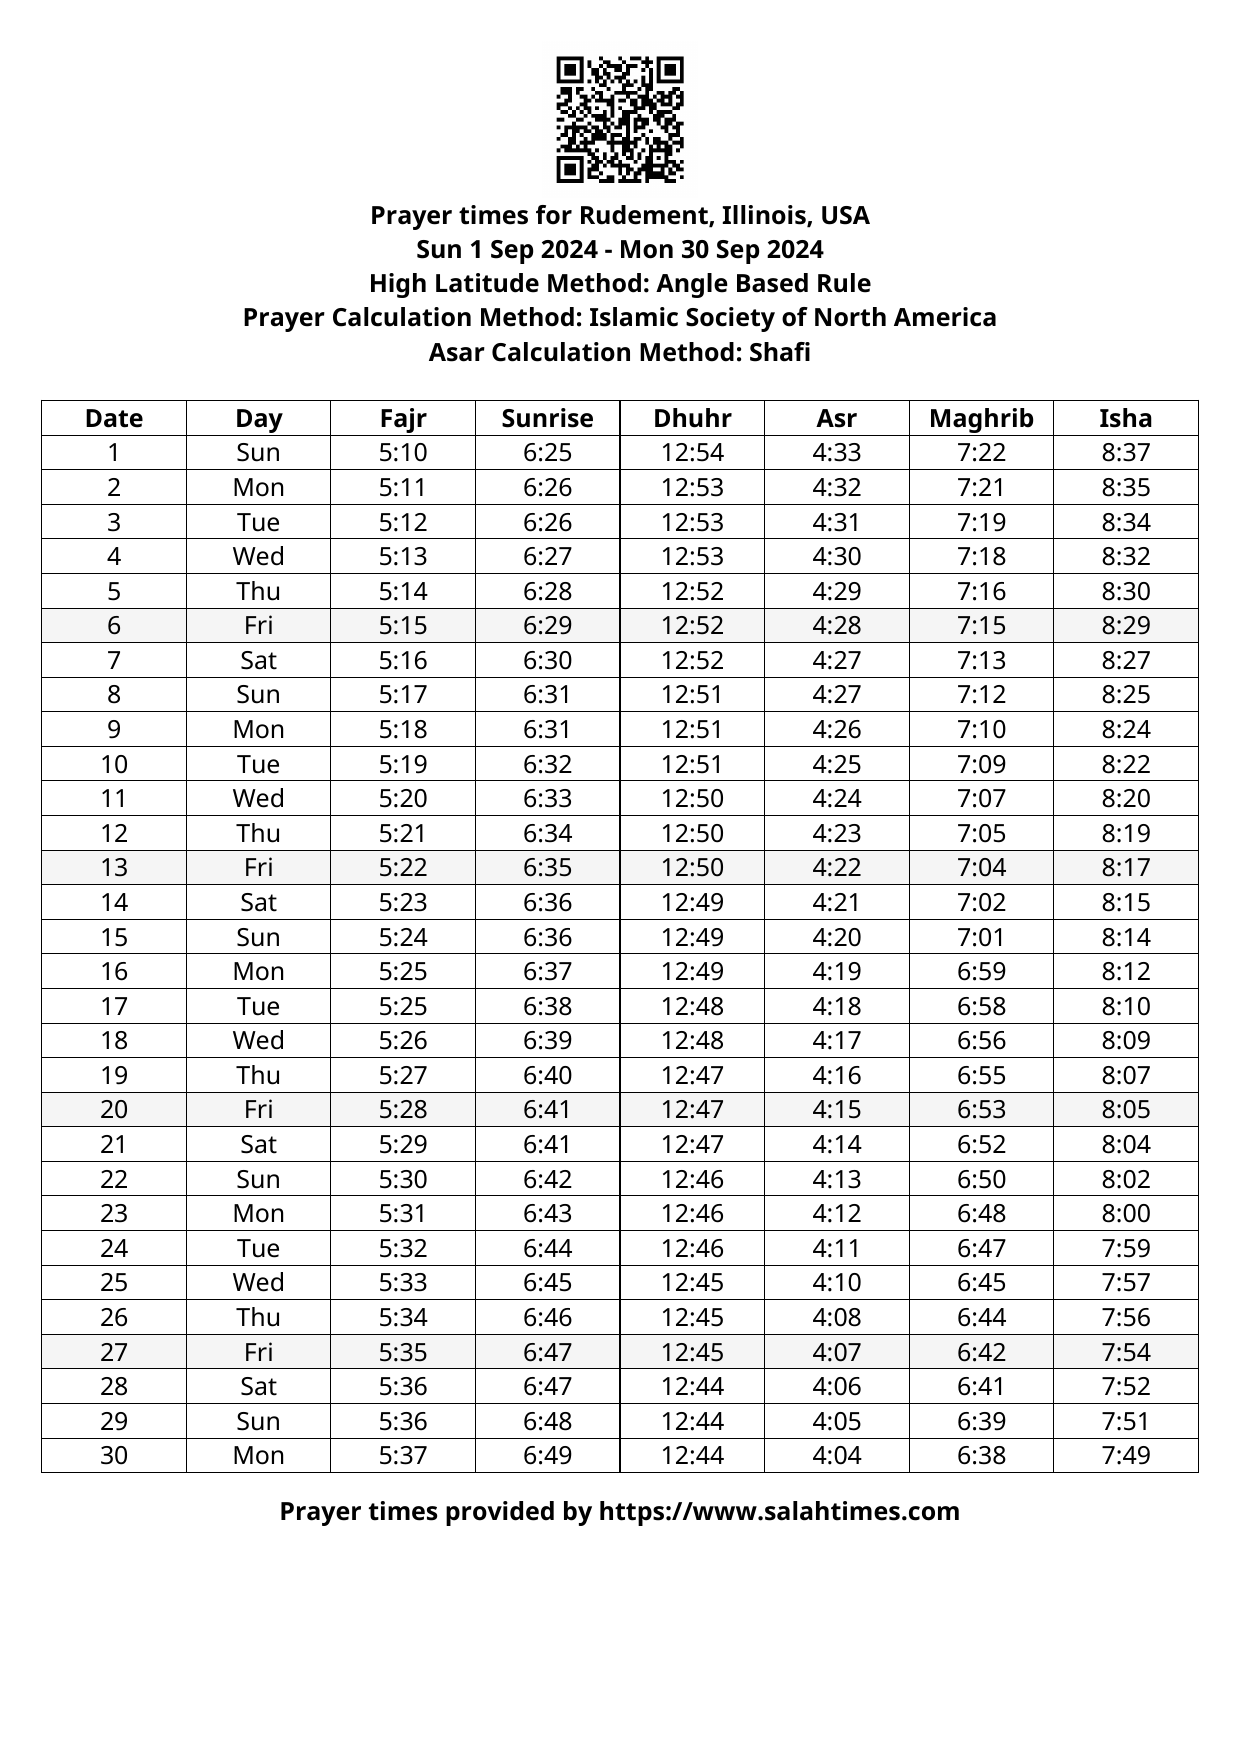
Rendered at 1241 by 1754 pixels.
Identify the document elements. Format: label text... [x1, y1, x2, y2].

table_cell 5:22 [331, 851, 475, 884]
table_cell Tue [187, 1231, 330, 1264]
text Prayer times provided by https://www.salahtimes.com [42, 1494, 1198, 1528]
table_cell 8:32 [1054, 539, 1198, 573]
table_cell 6:35 [476, 851, 619, 884]
table_cell 6:41 [476, 1093, 619, 1126]
table_cell 4:26 [765, 712, 909, 746]
table_cell 6:36 [476, 920, 619, 953]
table_cell 4 [42, 539, 186, 573]
table_cell 16 [42, 954, 186, 988]
table_cell 6:40 [476, 1058, 619, 1092]
table_cell 6:46 [476, 1300, 619, 1334]
table_cell Mon [187, 1439, 330, 1472]
table_cell 5:18 [331, 712, 475, 746]
table_cell 8:24 [1054, 712, 1198, 746]
table_cell 6:26 [476, 470, 619, 504]
table_cell 12:47 [621, 1058, 764, 1092]
table_cell 8:02 [1054, 1162, 1198, 1195]
table_cell 6:26 [476, 505, 619, 538]
table_cell 6:47 [910, 1231, 1053, 1264]
picture [542, 41, 699, 198]
table_cell 8:30 [1054, 574, 1198, 607]
table_header Maghrib [910, 401, 1053, 434]
table_cell 6:58 [910, 989, 1053, 1022]
table_cell 6:45 [476, 1266, 619, 1299]
table_cell 4:04 [765, 1439, 909, 1472]
table_cell 4:33 [765, 436, 909, 469]
table_cell 5:24 [331, 920, 475, 953]
table_cell 6:39 [476, 1024, 619, 1057]
table_cell 27 [42, 1335, 186, 1368]
table_cell Sun [187, 678, 330, 711]
table_cell 4:24 [765, 781, 909, 815]
table_cell Sat [187, 1369, 330, 1403]
table_cell Mon [187, 470, 330, 504]
table_header Fajr [331, 401, 475, 434]
table_cell 4:08 [765, 1300, 909, 1334]
table_cell 6:34 [476, 816, 619, 849]
table_cell 4:19 [765, 954, 909, 988]
table_cell 6:31 [476, 712, 619, 746]
table_cell 5:37 [331, 1439, 475, 1472]
table_cell 20 [42, 1093, 186, 1126]
table_cell 8:05 [1054, 1093, 1198, 1126]
table_header Sunrise [476, 401, 619, 434]
table_cell 6:37 [476, 954, 619, 988]
table_cell 7:51 [1054, 1404, 1198, 1437]
table_cell 12:49 [621, 920, 764, 953]
table_cell 12:49 [621, 954, 764, 988]
table_cell 12:53 [621, 505, 764, 538]
table_cell 5:32 [331, 1231, 475, 1264]
table_cell 17 [42, 989, 186, 1022]
table_cell 14 [42, 885, 186, 919]
table_cell 6:48 [476, 1404, 619, 1437]
table_cell 6:52 [910, 1127, 1053, 1161]
table_cell Thu [187, 1300, 330, 1334]
table_cell Wed [187, 781, 330, 815]
table_cell 6:25 [476, 436, 619, 469]
table_cell 3 [42, 505, 186, 538]
table_header Dhuhr [621, 401, 764, 434]
table_cell 6:31 [476, 678, 619, 711]
table_cell 4:15 [765, 1093, 909, 1126]
table_cell Thu [187, 574, 330, 607]
text Sun 1 Sep 2024 - Mon 30 Sep 2024 [42, 232, 1198, 266]
table_cell 4:18 [765, 989, 909, 1022]
table_cell 5:14 [331, 574, 475, 607]
table_cell 12:49 [621, 885, 764, 919]
table_cell 25 [42, 1266, 186, 1299]
table_cell Sat [187, 643, 330, 677]
table_cell 23 [42, 1196, 186, 1230]
table_cell 6:53 [910, 1093, 1053, 1126]
table_cell 8:19 [1054, 816, 1198, 849]
table_cell Sun [187, 920, 330, 953]
table_cell 5:25 [331, 989, 475, 1022]
table_cell 12:46 [621, 1196, 764, 1230]
table_cell 7:57 [1054, 1266, 1198, 1299]
table_cell Fri [187, 851, 330, 884]
table_cell 5:36 [331, 1404, 475, 1437]
table_cell 4:11 [765, 1231, 909, 1264]
table_cell 12:52 [621, 609, 764, 642]
table_cell 6:27 [476, 539, 619, 573]
table_cell Tue [187, 747, 330, 780]
table_cell 7:21 [910, 470, 1053, 504]
table_cell 12 [42, 816, 186, 849]
table_cell 12:44 [621, 1439, 764, 1472]
table_cell Tue [187, 505, 330, 538]
table_cell 6:33 [476, 781, 619, 815]
table_cell 21 [42, 1127, 186, 1161]
table_cell 4:14 [765, 1127, 909, 1161]
text Prayer Calculation Method: Islamic Society of North America [42, 300, 1198, 334]
table_cell 12:47 [621, 1127, 764, 1161]
table_cell 4:27 [765, 643, 909, 677]
table_cell 8 [42, 678, 186, 711]
table_cell 7:54 [1054, 1335, 1198, 1368]
table_cell 6:44 [910, 1300, 1053, 1334]
table_cell 6:29 [476, 609, 619, 642]
table_cell 7:10 [910, 712, 1053, 746]
table_cell 5:31 [331, 1196, 475, 1230]
table_cell 24 [42, 1231, 186, 1264]
table_header Day [187, 401, 330, 434]
table_cell 7:15 [910, 609, 1053, 642]
table_cell Sun [187, 1162, 330, 1195]
table_cell 26 [42, 1300, 186, 1334]
table_cell 12:44 [621, 1404, 764, 1437]
table_cell 8:35 [1054, 470, 1198, 504]
table_cell 10 [42, 747, 186, 780]
table_cell 12:47 [621, 1093, 764, 1126]
table_cell 6:55 [910, 1058, 1053, 1092]
table_cell 8:04 [1054, 1127, 1198, 1161]
table_cell 7:22 [910, 436, 1053, 469]
table_cell 8:17 [1054, 851, 1198, 884]
table_cell 6:32 [476, 747, 619, 780]
table_cell 7:12 [910, 678, 1053, 711]
table_cell 12:44 [621, 1369, 764, 1403]
table_cell 5:23 [331, 885, 475, 919]
table_cell 19 [42, 1058, 186, 1092]
table_cell 5:30 [331, 1162, 475, 1195]
table_cell Mon [187, 712, 330, 746]
table_cell 6:39 [910, 1404, 1053, 1437]
table_cell 29 [42, 1404, 186, 1437]
table_cell 5:19 [331, 747, 475, 780]
table_cell 7:13 [910, 643, 1053, 677]
table_cell 4:25 [765, 747, 909, 780]
table_cell 12:45 [621, 1266, 764, 1299]
table_cell 5:13 [331, 539, 475, 573]
table_cell Wed [187, 1266, 330, 1299]
table_cell 4:29 [765, 574, 909, 607]
table_cell 6:48 [910, 1196, 1053, 1230]
table_cell 28 [42, 1369, 186, 1403]
table_cell Fri [187, 1335, 330, 1368]
table_cell 18 [42, 1024, 186, 1057]
table_cell Sun [187, 436, 330, 469]
table_cell 6:36 [476, 885, 619, 919]
table_cell 12:53 [621, 539, 764, 573]
table_cell 7:02 [910, 885, 1053, 919]
text Prayer times for Rudement, Illinois, USA [42, 198, 1198, 232]
table_cell 5:10 [331, 436, 475, 469]
table_header Isha [1054, 401, 1198, 434]
table_header Asr [765, 401, 909, 434]
table_cell 8:07 [1054, 1058, 1198, 1092]
table_cell 7:04 [910, 851, 1053, 884]
table_cell 7:56 [1054, 1300, 1198, 1334]
table_cell Tue [187, 989, 330, 1022]
table_header Date [42, 401, 186, 434]
table_cell 5:11 [331, 470, 475, 504]
table_cell Mon [187, 954, 330, 988]
table_cell 8:29 [1054, 609, 1198, 642]
table_cell 8:00 [1054, 1196, 1198, 1230]
table_cell 7:18 [910, 539, 1053, 573]
table_cell 30 [42, 1439, 186, 1472]
table_cell 4:23 [765, 816, 909, 849]
table_cell 7:52 [1054, 1369, 1198, 1403]
table_cell 6:59 [910, 954, 1053, 988]
table_cell 9 [42, 712, 186, 746]
table_cell 6:43 [476, 1196, 619, 1230]
table_cell 4:30 [765, 539, 909, 573]
table_cell 8:12 [1054, 954, 1198, 988]
table_cell Sat [187, 1127, 330, 1161]
table_cell 12:45 [621, 1300, 764, 1334]
table_cell 12:46 [621, 1231, 764, 1264]
table_cell 6:42 [910, 1335, 1053, 1368]
table_cell 4:12 [765, 1196, 909, 1230]
table_cell Wed [187, 1024, 330, 1057]
table_cell 5:25 [331, 954, 475, 988]
table_cell 4:16 [765, 1058, 909, 1092]
table_cell 6:28 [476, 574, 619, 607]
table_cell 6:38 [476, 989, 619, 1022]
table_cell Thu [187, 1058, 330, 1092]
table_cell 7:01 [910, 920, 1053, 953]
table_cell 6:41 [910, 1369, 1053, 1403]
table_cell 5:27 [331, 1058, 475, 1092]
table_cell 4:13 [765, 1162, 909, 1195]
table_cell 8:15 [1054, 885, 1198, 919]
table_cell 1 [42, 436, 186, 469]
table_cell 6:42 [476, 1162, 619, 1195]
table_cell 22 [42, 1162, 186, 1195]
table_cell 4:20 [765, 920, 909, 953]
table_cell 7:59 [1054, 1231, 1198, 1264]
table_cell Sun [187, 1404, 330, 1437]
table_cell 12:53 [621, 470, 764, 504]
table_cell 6:47 [476, 1335, 619, 1368]
table_cell 12:52 [621, 643, 764, 677]
table_cell 8:25 [1054, 678, 1198, 711]
table_cell 12:50 [621, 816, 764, 849]
table_cell 4:32 [765, 470, 909, 504]
table_cell 4:10 [765, 1266, 909, 1299]
table_cell 6:50 [910, 1162, 1053, 1195]
table_cell 12:51 [621, 678, 764, 711]
table_cell 12:54 [621, 436, 764, 469]
table_cell 8:14 [1054, 920, 1198, 953]
table_cell 12:48 [621, 1024, 764, 1057]
table_cell 7:49 [1054, 1439, 1198, 1472]
table_cell 8:27 [1054, 643, 1198, 677]
table_cell 5:34 [331, 1300, 475, 1334]
table_cell 5:20 [331, 781, 475, 815]
table_cell 12:45 [621, 1335, 764, 1368]
table_cell Fri [187, 609, 330, 642]
table_cell 5:21 [331, 816, 475, 849]
table_cell 6:44 [476, 1231, 619, 1264]
table_cell 6:49 [476, 1439, 619, 1472]
table_cell 12:50 [621, 781, 764, 815]
table_cell 7:19 [910, 505, 1053, 538]
table_cell 8:10 [1054, 989, 1198, 1022]
table_cell 6:30 [476, 643, 619, 677]
table_cell 8:22 [1054, 747, 1198, 780]
table_cell Sat [187, 885, 330, 919]
table_cell 7:07 [910, 781, 1053, 815]
table_cell 4:06 [765, 1369, 909, 1403]
table_cell Mon [187, 1196, 330, 1230]
table_cell 5:26 [331, 1024, 475, 1057]
table_cell 12:51 [621, 712, 764, 746]
table_cell 5:35 [331, 1335, 475, 1368]
table_cell 13 [42, 851, 186, 884]
table_cell 8:34 [1054, 505, 1198, 538]
text Asar Calculation Method: Shafi [42, 334, 1198, 368]
text High Latitude Method: Angle Based Rule [42, 266, 1198, 300]
table_cell 5 [42, 574, 186, 607]
table_cell 12:48 [621, 989, 764, 1022]
table_cell 7 [42, 643, 186, 677]
table_cell 11 [42, 781, 186, 815]
table_cell 5:36 [331, 1369, 475, 1403]
table_cell 8:20 [1054, 781, 1198, 815]
table_cell 7:16 [910, 574, 1053, 607]
table_cell 5:28 [331, 1093, 475, 1126]
table_cell 4:21 [765, 885, 909, 919]
table_cell 8:09 [1054, 1024, 1198, 1057]
table_cell 5:17 [331, 678, 475, 711]
table_cell 6:56 [910, 1024, 1053, 1057]
table_cell 4:27 [765, 678, 909, 711]
table_cell 6:41 [476, 1127, 619, 1161]
table_cell 5:12 [331, 505, 475, 538]
table_cell 2 [42, 470, 186, 504]
table_cell 6:45 [910, 1266, 1053, 1299]
table_cell 4:17 [765, 1024, 909, 1057]
table_cell Wed [187, 539, 330, 573]
table_cell Fri [187, 1093, 330, 1126]
table_cell 12:52 [621, 574, 764, 607]
table_cell 12:50 [621, 851, 764, 884]
table_cell 6 [42, 609, 186, 642]
table_cell 12:46 [621, 1162, 764, 1195]
table_cell 7:09 [910, 747, 1053, 780]
table_cell 5:33 [331, 1266, 475, 1299]
table_cell 8:37 [1054, 436, 1198, 469]
table_cell 4:07 [765, 1335, 909, 1368]
table_cell 6:47 [476, 1369, 619, 1403]
table_cell 12:51 [621, 747, 764, 780]
table_cell 4:28 [765, 609, 909, 642]
table_cell 7:05 [910, 816, 1053, 849]
table_cell 6:38 [910, 1439, 1053, 1472]
table_cell 15 [42, 920, 186, 953]
table_cell 4:05 [765, 1404, 909, 1437]
table_cell Thu [187, 816, 330, 849]
table_cell 5:15 [331, 609, 475, 642]
table_cell 4:22 [765, 851, 909, 884]
table_cell 5:29 [331, 1127, 475, 1161]
table_cell 4:31 [765, 505, 909, 538]
table_cell 5:16 [331, 643, 475, 677]
